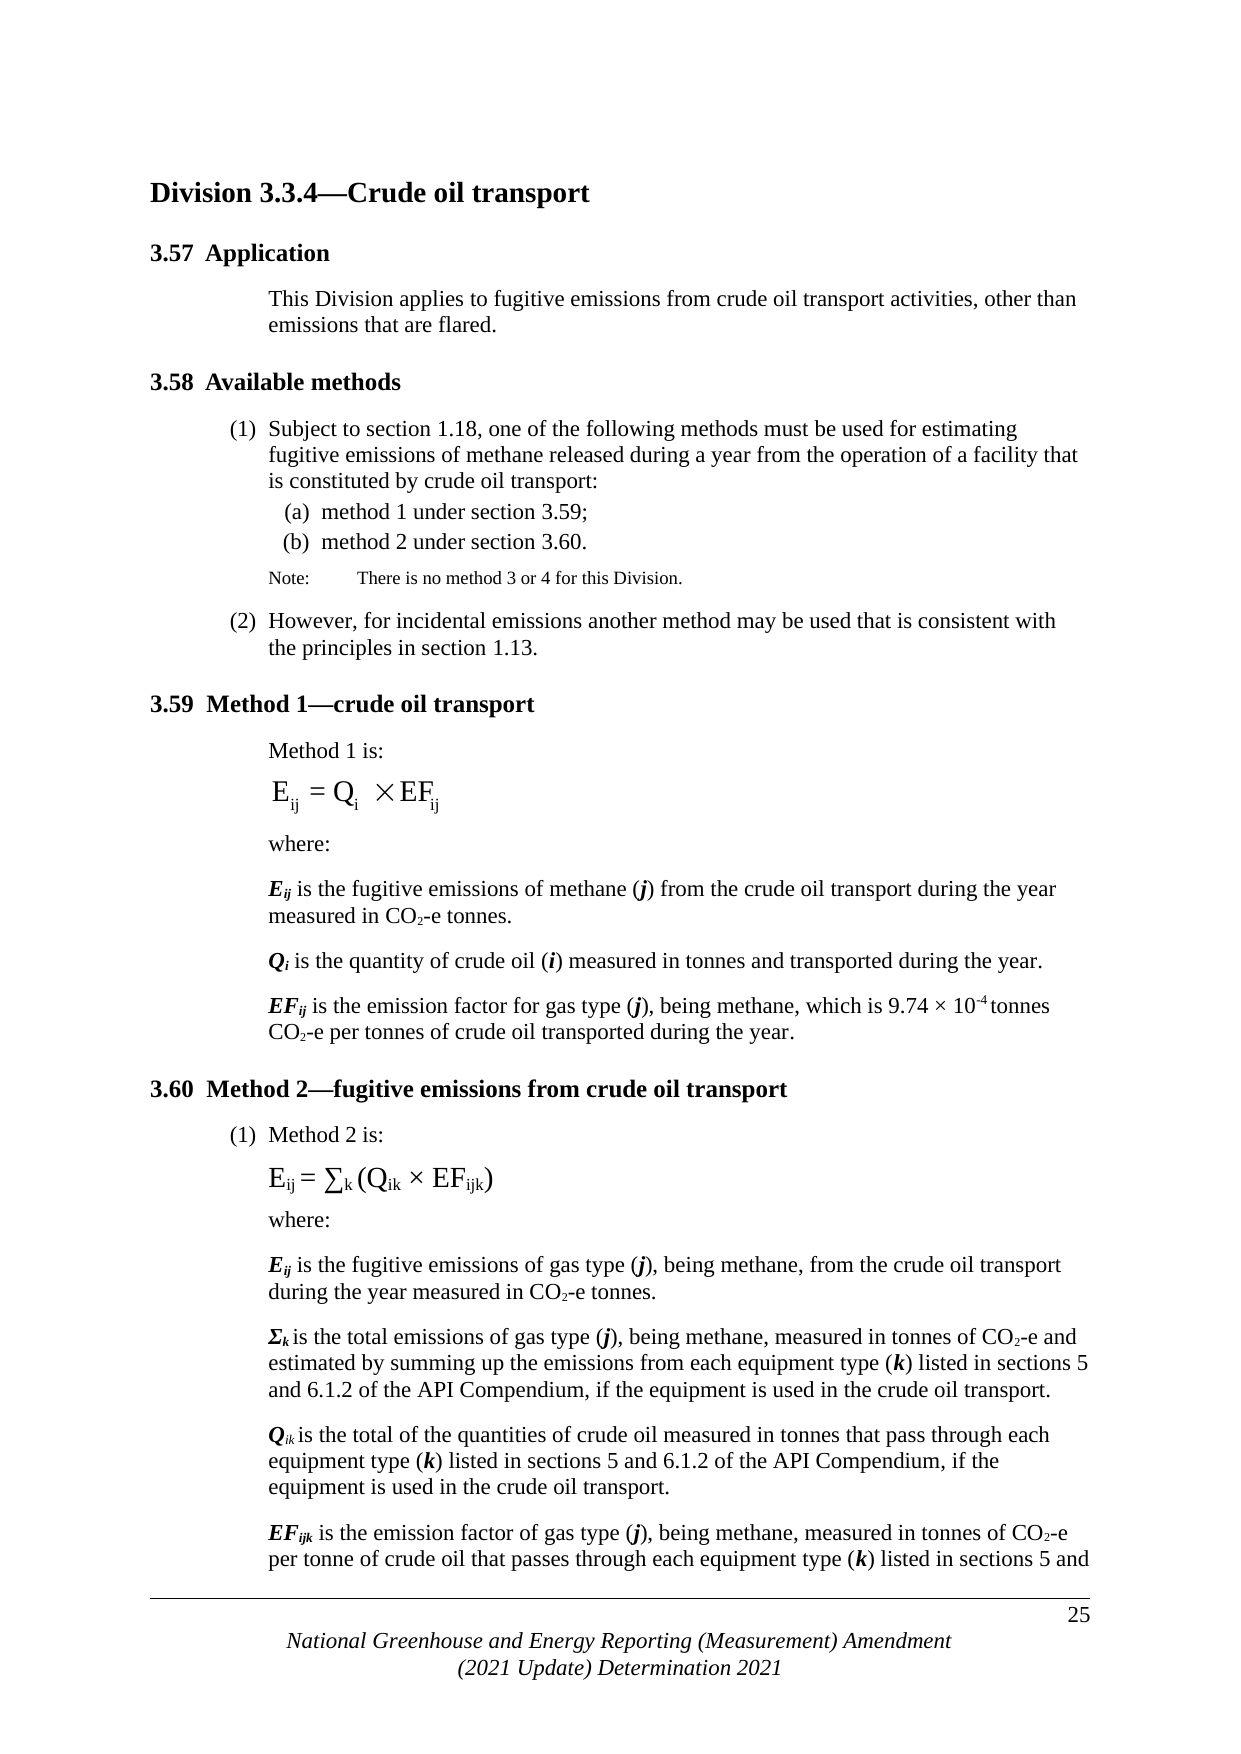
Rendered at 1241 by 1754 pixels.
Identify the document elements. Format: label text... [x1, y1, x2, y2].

text 3.57 Application [150, 238, 1090, 266]
text 3.60 Method 2—fugitive emissions from crude oil transport [150, 1074, 1090, 1103]
text (1) Subject to section 1.18, one of the following methods must be used for estimating fugitive emissions of methane released during a year from the operation of a facility that is constituted by crude oil transport: [150, 414, 1090, 494]
text (a) method 1 under section 3.59; [150, 498, 1090, 524]
text EFij is the emission factor for gas type (j), being methane, which is 9.74 × 10-4 tonnes CO2-e per tonnes of crude oil transported during the year. [268, 992, 1090, 1045]
text Qik is the total of the quantities of crude oil measured in tonnes that pass through each equipment type (k) listed in sections 5 and 6.1.2 of the API Compendium, if the equipment is used in the crude oil transport. [268, 1421, 1090, 1500]
text Qi is the quantity of crude oil (i) measured in tonnes and transported during the year. [268, 947, 1090, 973]
text Eij = ∑k (Qik × EFijk) [150, 1160, 1090, 1194]
text 3.58 Available methods [150, 367, 1090, 396]
text Note: There is no method 3 or 4 for this Division. [268, 567, 1090, 589]
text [268, 1518, 1090, 1571]
text Eij is the fugitive emissions of gas type (j), being methane, from the crude oil transport during the year measured in CO2-e tonnes. [268, 1251, 1090, 1304]
text Σk is the total emissions of gas type (j), being methane, measured in tonnes of CO2-e and estimated by summing up the emissions from each equipment type (k) listed in sections 5 and 6.1.2 of the API Compendium, if the equipment is used in the crude oil transport. [268, 1323, 1090, 1402]
text (1) Method 2 is: [150, 1121, 1090, 1148]
text where: [268, 1206, 1090, 1233]
text where: [268, 830, 1090, 857]
text 3.59 Method 1—crude oil transport [150, 689, 1090, 718]
text Division 3.3.4—Crude oil transport [150, 175, 1090, 208]
text (2) However, for incidental emissions another method may be used that is consistent with the principles in section 1.13. [150, 607, 1090, 660]
text Method 1 is: [150, 737, 1090, 763]
text Eij is the fugitive emissions of methane (j) from the crude oil transport during the year measured in CO2-e tonnes. [268, 876, 1090, 928]
text (b) method 2 under section 3.60. [150, 528, 1090, 555]
text This Division applies to fugitive emissions from crude oil transport activities, other than emissions that are flared. [150, 285, 1090, 338]
